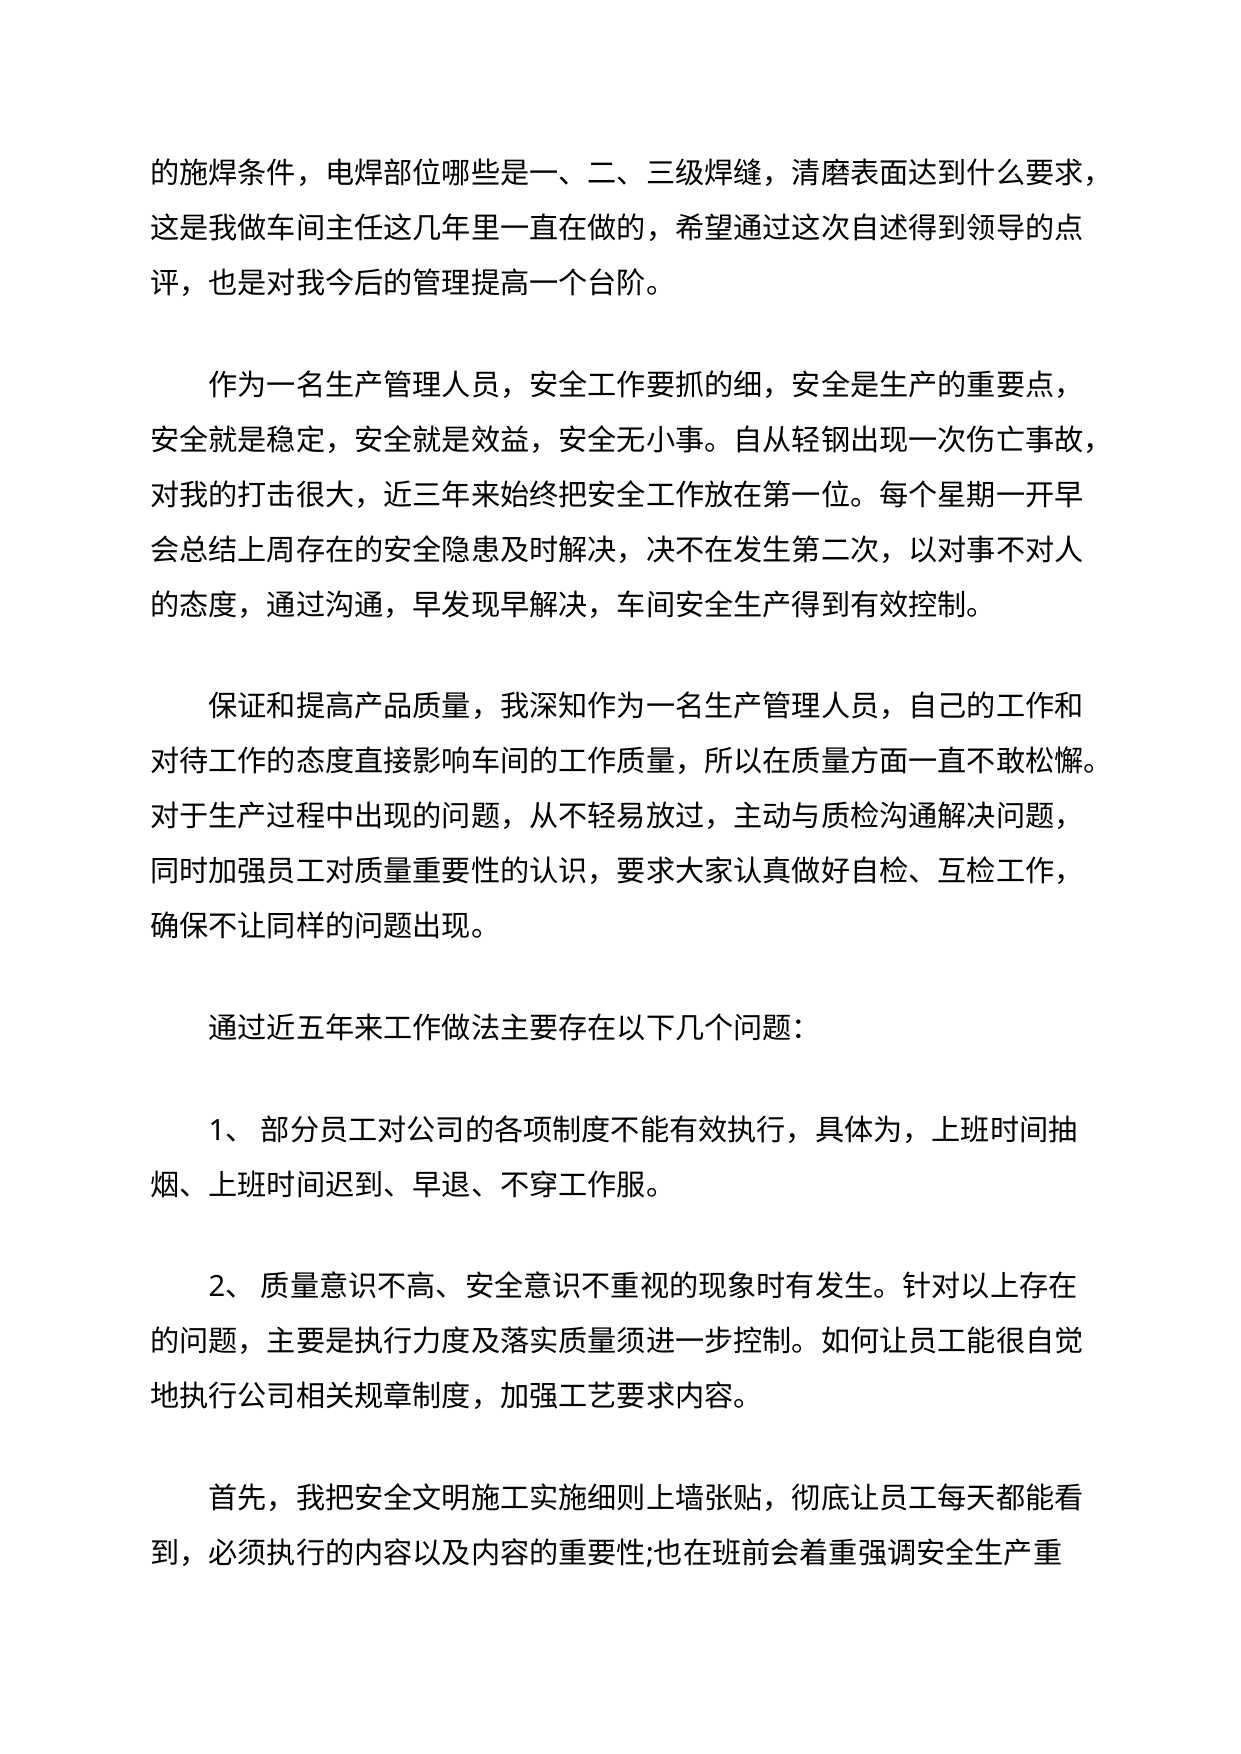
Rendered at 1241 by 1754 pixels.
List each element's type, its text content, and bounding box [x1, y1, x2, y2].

text 保证和提高产品质量，我深知作为一名生产管理人员，自己的工作和对待工作的态度直接影响车间的工作质量，所以在质量方面一直不敢松懈。对于生产过程中出现的问题，从不轻易放过，主动与质检沟通解决问题，同时加强员工对质量重要性的认识，要求大家认真做好自检、互检工作，确保不让同样的问题出现。 [150, 683, 1090, 945]
text 2、 质量意识不高、安全意识不重视的现象时有发生。针对以上存在的问题，主要是执行力度及落实质量须进一步控制。如何让员工能很自觉地执行公司相关规章制度，加强工艺要求内容。 [150, 1263, 1090, 1415]
text 作为一名生产管理人员，安全工作要抓的细，安全是生产的重要点，安全就是稳定，安全就是效益，安全无小事。自从轻钢出现一次伤亡事故，对我的打击很大，近三年来始终把安全工作放在第一位。每个星期一开早会总结上周存在的安全隐患及时解决，决不在发生第二次，以对事不对人的态度，通过沟通，早发现早解决，车间安全生产得到有效控制。 [150, 362, 1090, 623]
text 通过近五年来工作做法主要存在以下几个问题： [150, 1004, 1090, 1047]
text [150, 150, 1090, 302]
text 1、 部分员工对公司的各项制度不能有效执行，具体为，上班时间抽烟、上班时间迟到、早退、不穿工作服。 [150, 1106, 1090, 1203]
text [150, 1474, 1090, 1572]
